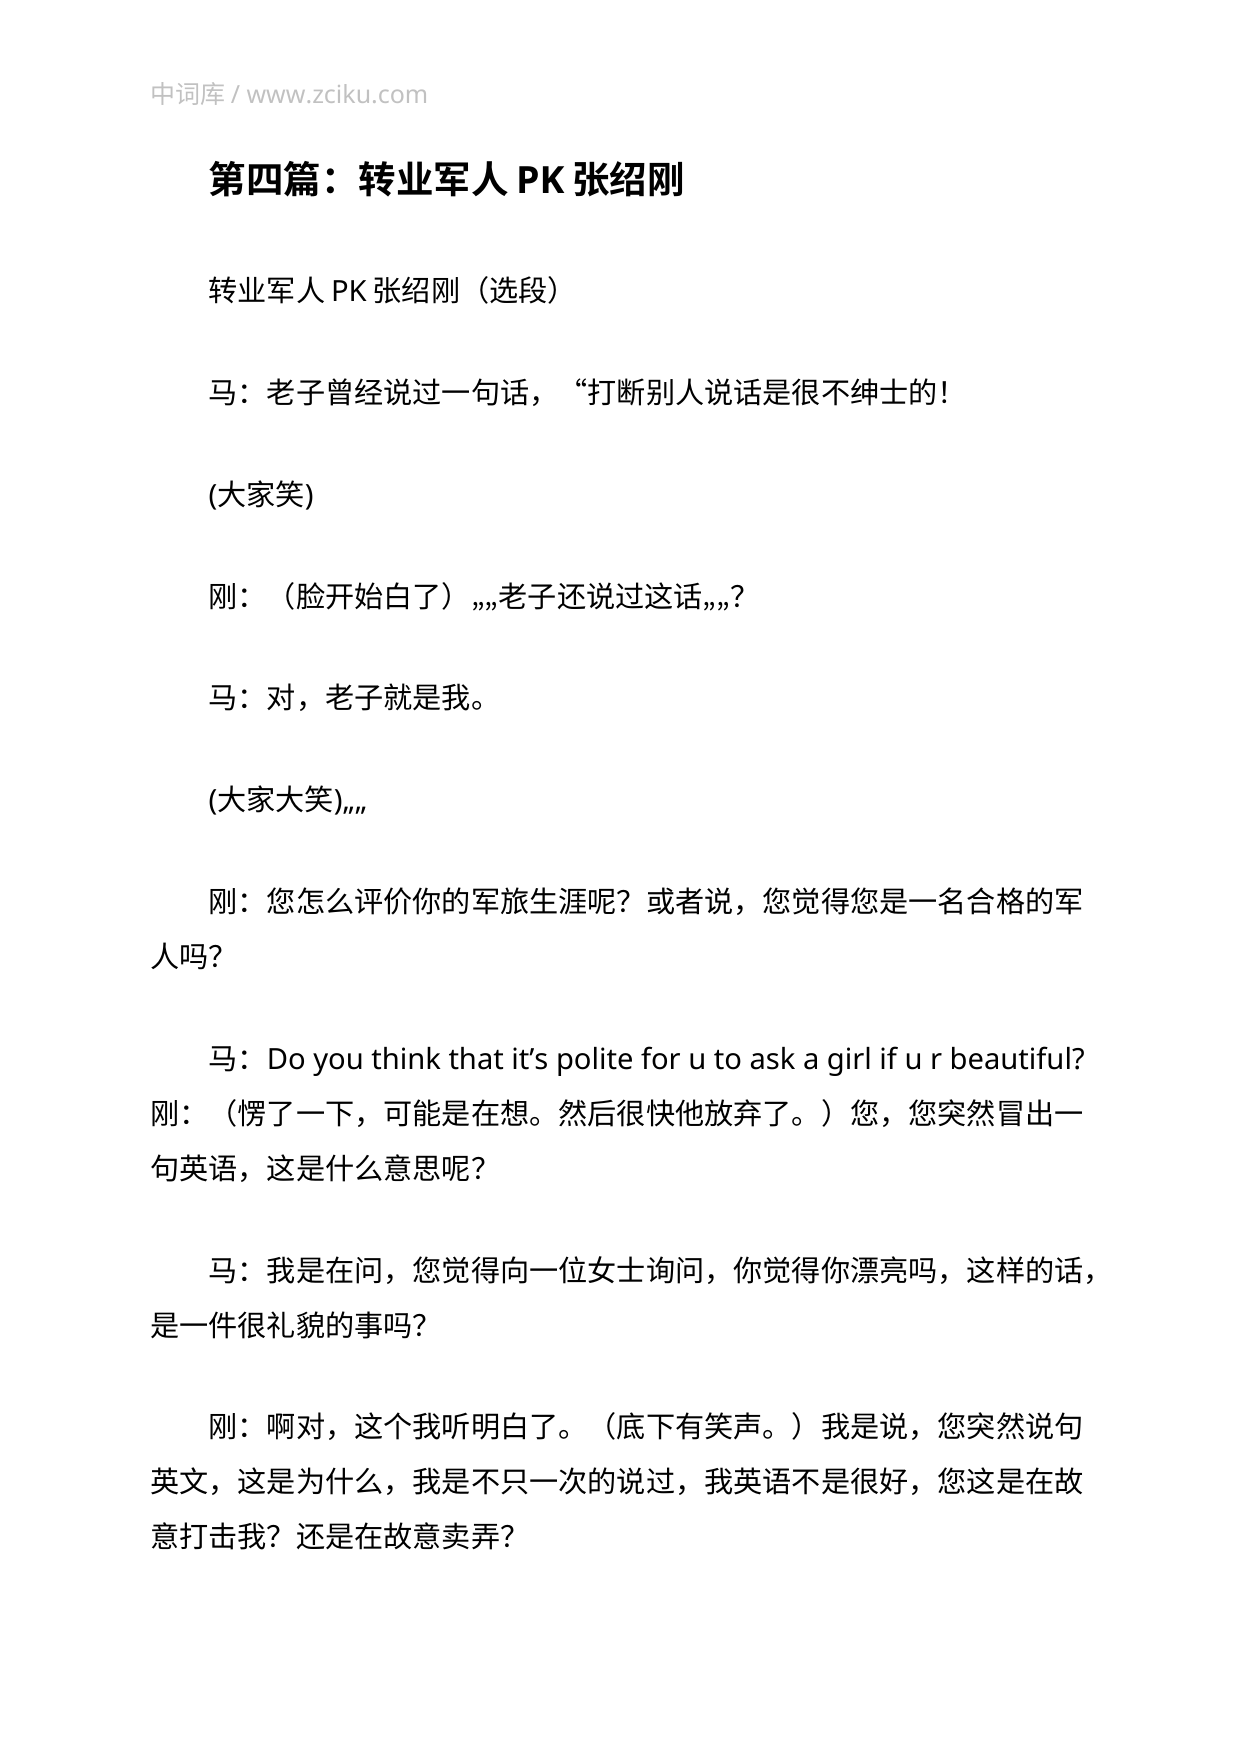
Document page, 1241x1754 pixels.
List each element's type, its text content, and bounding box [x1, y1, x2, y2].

text 马：对，老子就是我。 [150, 675, 1090, 717]
text 刚：（脸开始白了）„„老子还说过这话„„？ [150, 573, 1090, 616]
text 马：老子曾经说过一句话，“打断别人说话是很不绅士的！ [150, 369, 1090, 412]
text 刚：您怎么评价你的军旅生涯呢？或者说，您觉得您是一名合格的军人吗？ [150, 879, 1090, 976]
text 马：我是在问，您觉得向一位女士询问，你觉得你漂亮吗，这样的话，是一件很礼貌的事吗？ [150, 1247, 1090, 1344]
text 刚：啊对，这个我听明白了。（底下有笑声。）我是说，您突然说句英文，这是为什么，我是不只一次的说过，我英语不是很好，您这是在故意打击我？还是在故意卖弄？ [150, 1404, 1090, 1556]
text 转业军人PK张绍刚（选段） [150, 268, 1090, 310]
text 第四篇：转业军人PK张绍刚 [150, 150, 1090, 204]
text 马：Do you think that it’s polite for u to ask a girl if u r beautiful? 刚：（愣了一下，可能是在想。然后很快他放弃了。）您，您突然冒出一句英语，这是什么意思呢？ [150, 1036, 1090, 1188]
text (大家大笑)„„ [150, 777, 1090, 819]
text (大家笑) [150, 471, 1090, 514]
